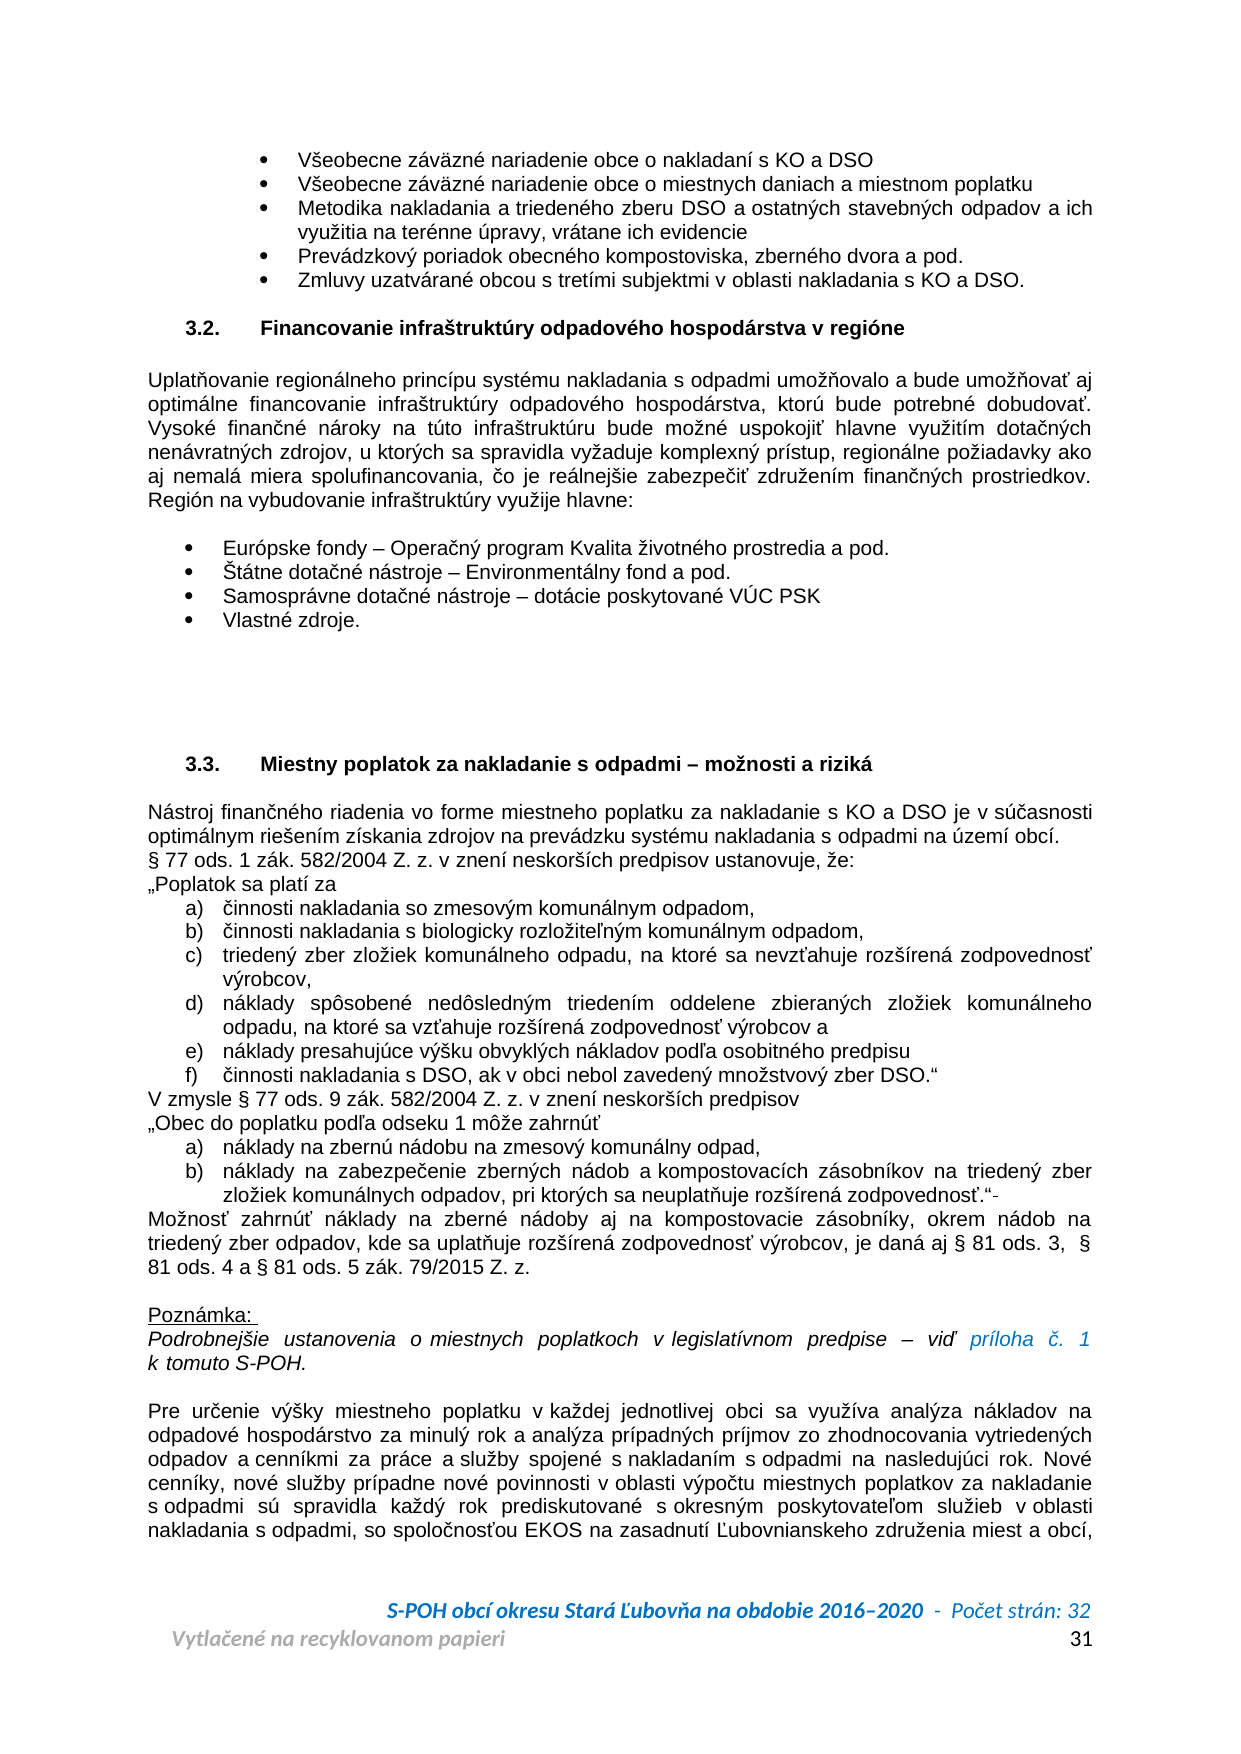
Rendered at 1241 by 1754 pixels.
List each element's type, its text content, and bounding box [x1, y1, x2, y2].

list činnosti nakladania s biologicky rozložiteľným komunálnym odpadom, [185, 919, 1093, 943]
list Všeobecne záväzné nariadenie obce o nakladaní s KO a DSO [260, 148, 1093, 172]
text Podrobnejšie ustanovenia o miestnych poplatkoch v legislatívnom predpise – viď príloha č. 1 k tomuto S-POH. [148, 1327, 1093, 1374]
list Štátne dotačné nástroje – Environmentálny fond a pod. [185, 559, 1093, 584]
list náklady presahujúce výšku obvyklých nákladov podľa osobitného predpisu [185, 1039, 1093, 1063]
list Samosprávne dotačné nástroje – dotácie poskytované VÚC PSK [185, 584, 1093, 608]
list Financovanie infraštruktúry odpadového hospodárstva v regióne [185, 316, 1093, 340]
text Možnosť zahrnúť náklady na zberné nádoby aj na kompostovacie zásobníky, okrem nádob na triedený zber odpadov, kde sa uplatňuje rozšírená zodpovednosť výrobcov, je daná aj § 81 ods. 3, § 81 ods. 4 a § 81 ods. 5 zák. 79/2015 Z. z. [148, 1207, 1093, 1279]
list Vlastné zdroje. [185, 608, 1093, 632]
list Európske fondy – Operačný program Kvalita životného prostredia a pod. [185, 536, 1093, 559]
list Prevádzkový poriadok obecného kompostoviska, zberného dvora a pod. [260, 244, 1093, 268]
text „Obec do poplatku podľa odseku 1 môže zahrnúť [148, 1111, 1093, 1135]
text Uplatňovanie regionálneho princípu systému nakladania s odpadmi umožňovalo a bude umožňovať aj optimálne financovanie infraštruktúry odpadového hospodárstva, ktorú bude potrebné dobudovať. Vysoké finančné nároky na túto infraštruktúru bude možné uspokojiť hlavne využitím dotačných nenávratných zdrojov, u ktorých sa spravidla vyžaduje komplexný prístup, regionálne požiadavky ako aj nemalá miera spolufinancovania, čo je reálnejšie zabezpečiť združením finančných prostriedkov. Región na vybudovanie infraštruktúry využije hlavne: [148, 368, 1093, 512]
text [148, 1398, 1093, 1542]
list Všeobecne záväzné nariadenie obce o miestnych daniach a miestnom poplatku [260, 172, 1093, 196]
list činnosti nakladania so zmesovým komunálnym odpadom, [185, 895, 1093, 919]
text Poznámka: [148, 1303, 1093, 1327]
list činnosti nakladania s DSO, ak v obci nebol zavedený množstvový zber DSO.“ [185, 1063, 1093, 1087]
list Zmluvy uzatvárané obcou s tretími subjektmi v oblasti nakladania s KO a DSO. [260, 268, 1093, 292]
list Metodika nakladania a triedeného zberu DSO a ostatných stavebných odpadov a ich využitia na terénne úpravy, vrátane ich evidencie [260, 196, 1093, 244]
list triedený zber zložiek komunálneho odpadu, na ktoré sa nevzťahuje rozšírená zodpovednosť výrobcov, [185, 943, 1093, 991]
text § 77 ods. 1 zák. 582/2004 Z. z. v znení neskorších predpisov ustanovuje, že: [148, 847, 1093, 871]
list náklady spôsobené nedôsledným triedením oddelene zbieraných zložiek komunálneho odpadu, na ktoré sa vzťahuje rozšírená zodpovednosť výrobcov a [185, 991, 1093, 1039]
text „Poplatok sa platí za [148, 871, 1093, 895]
text V zmysle § 77 ods. 9 zák. 582/2004 Z. z. v znení neskorších predpisov [148, 1087, 1093, 1111]
list náklady na zabezpečenie zberných nádob a kompostovacích zásobníkov na triedený zber zložiek komunálnych odpadov, pri ktorých sa neuplatňuje rozšírená zodpovednosť.“ [185, 1159, 1093, 1207]
list Miestny poplatok za nakladanie s odpadmi – možnosti a riziká [185, 752, 1093, 776]
list náklady na zbernú nádobu na zmesový komunálny odpad, [185, 1135, 1093, 1159]
text Nástroj finančného riadenia vo forme miestneho poplatku za nakladanie s KO a DSO je v súčasnosti optimálnym riešením získania zdrojov na prevádzku systému nakladania s odpadmi na území obcí. [148, 799, 1093, 847]
